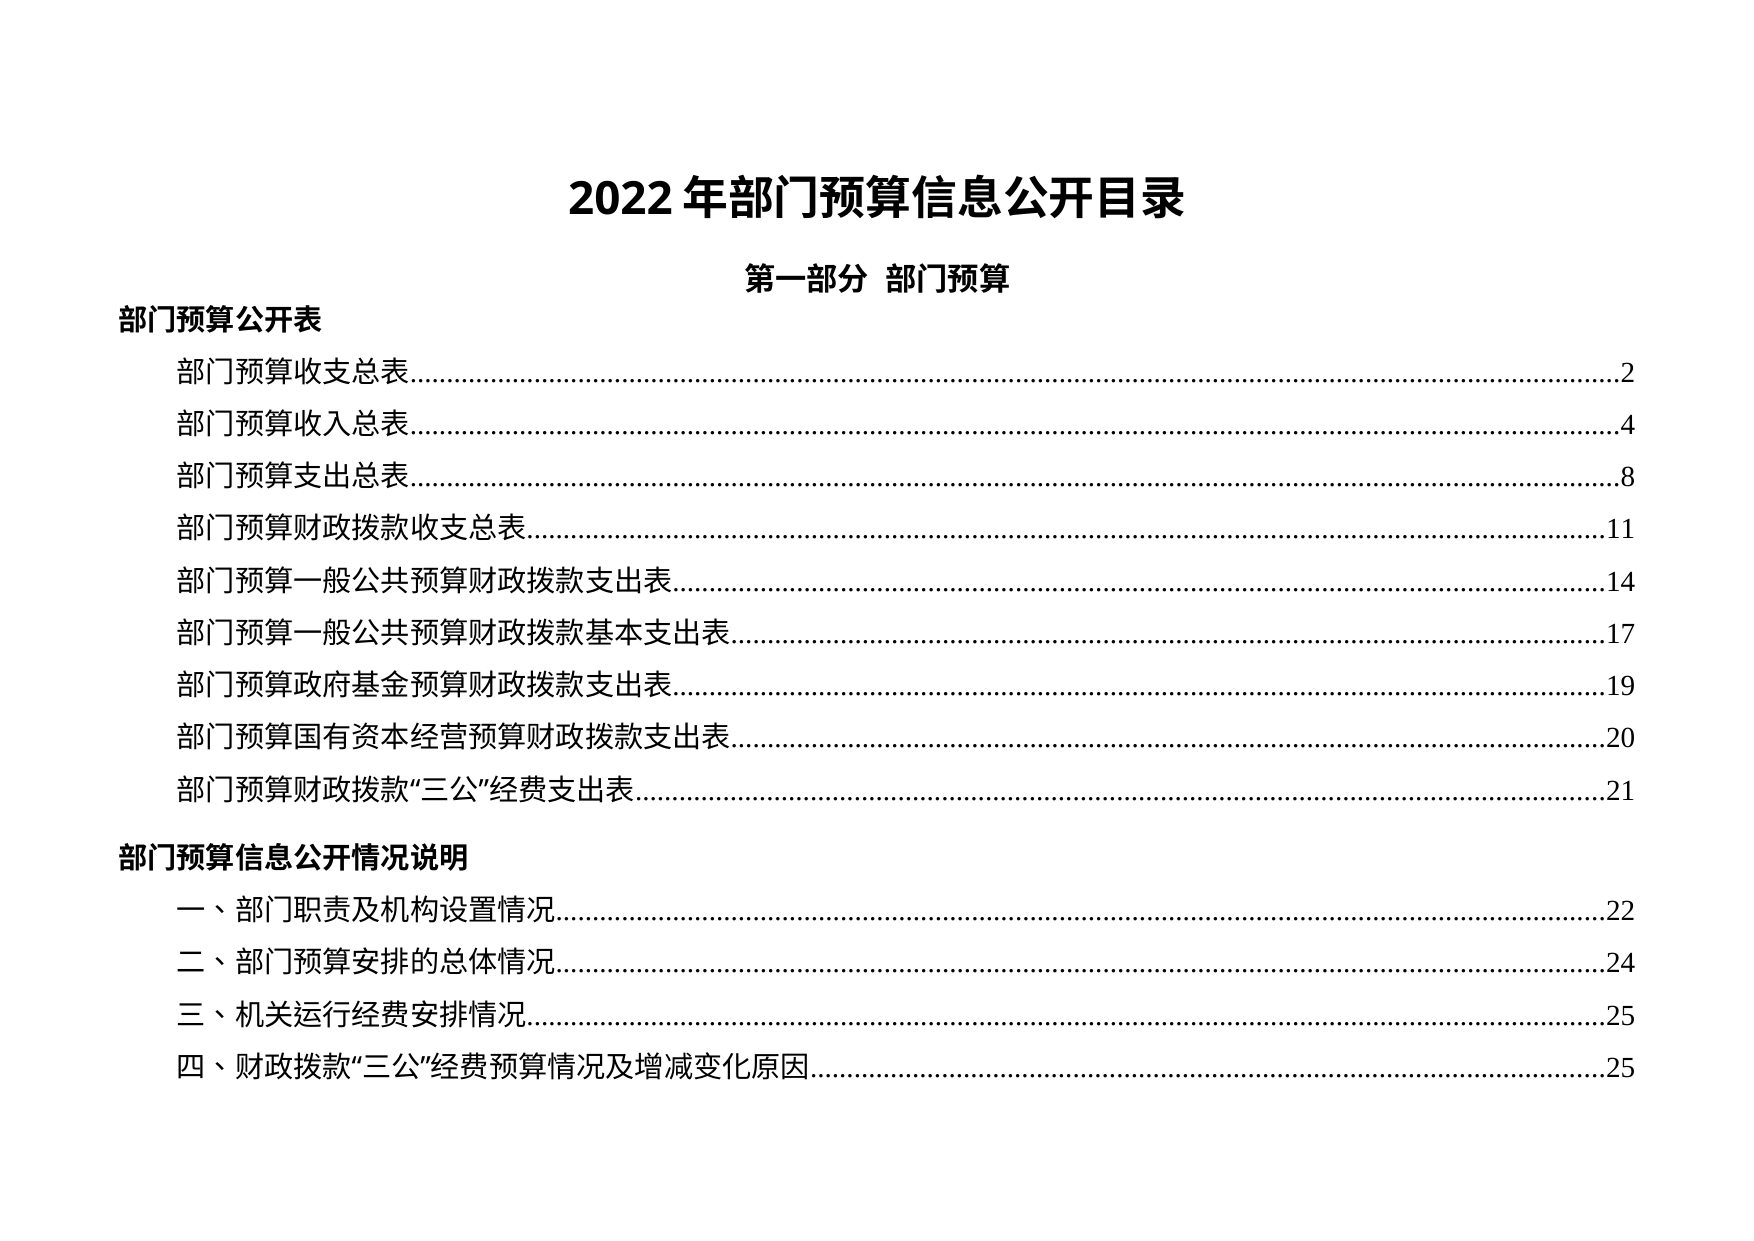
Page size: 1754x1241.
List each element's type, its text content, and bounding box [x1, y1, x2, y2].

text 2022年部门预算信息公开目录 [118, 165, 1636, 228]
text 部门预算信息公开情况说明 [118, 837, 1636, 877]
text 三、机关运行经费安排情况 25 [118, 994, 1636, 1033]
text 部门预算政府基金预算财政拨款支出表 19 [118, 664, 1636, 704]
text 一、部门职责及机构设置情况 22 [118, 889, 1636, 929]
text 二、部门预算安排的总体情况 24 [118, 942, 1636, 981]
text 四、财政拨款“三公”经费预算情况及增减变化原因 25 [118, 1046, 1636, 1086]
text 部门预算一般公共预算财政拨款基本支出表 17 [118, 612, 1636, 652]
text 部门预算财政拨款“三公”经费支出表 21 [118, 769, 1636, 808]
text 部门预算财政拨款收支总表 11 [118, 508, 1636, 547]
text 部门预算公开表 [118, 299, 1636, 339]
text 第一部分 部门预算 [118, 256, 1636, 299]
text 部门预算支出总表 8 [118, 456, 1636, 495]
text 部门预算收支总表 2 [118, 351, 1636, 391]
text 部门预算一般公共预算财政拨款支出表 14 [118, 560, 1636, 600]
text 部门预算收入总表 4 [118, 403, 1636, 443]
text 部门预算国有资本经营预算财政拨款支出表 20 [118, 717, 1636, 756]
